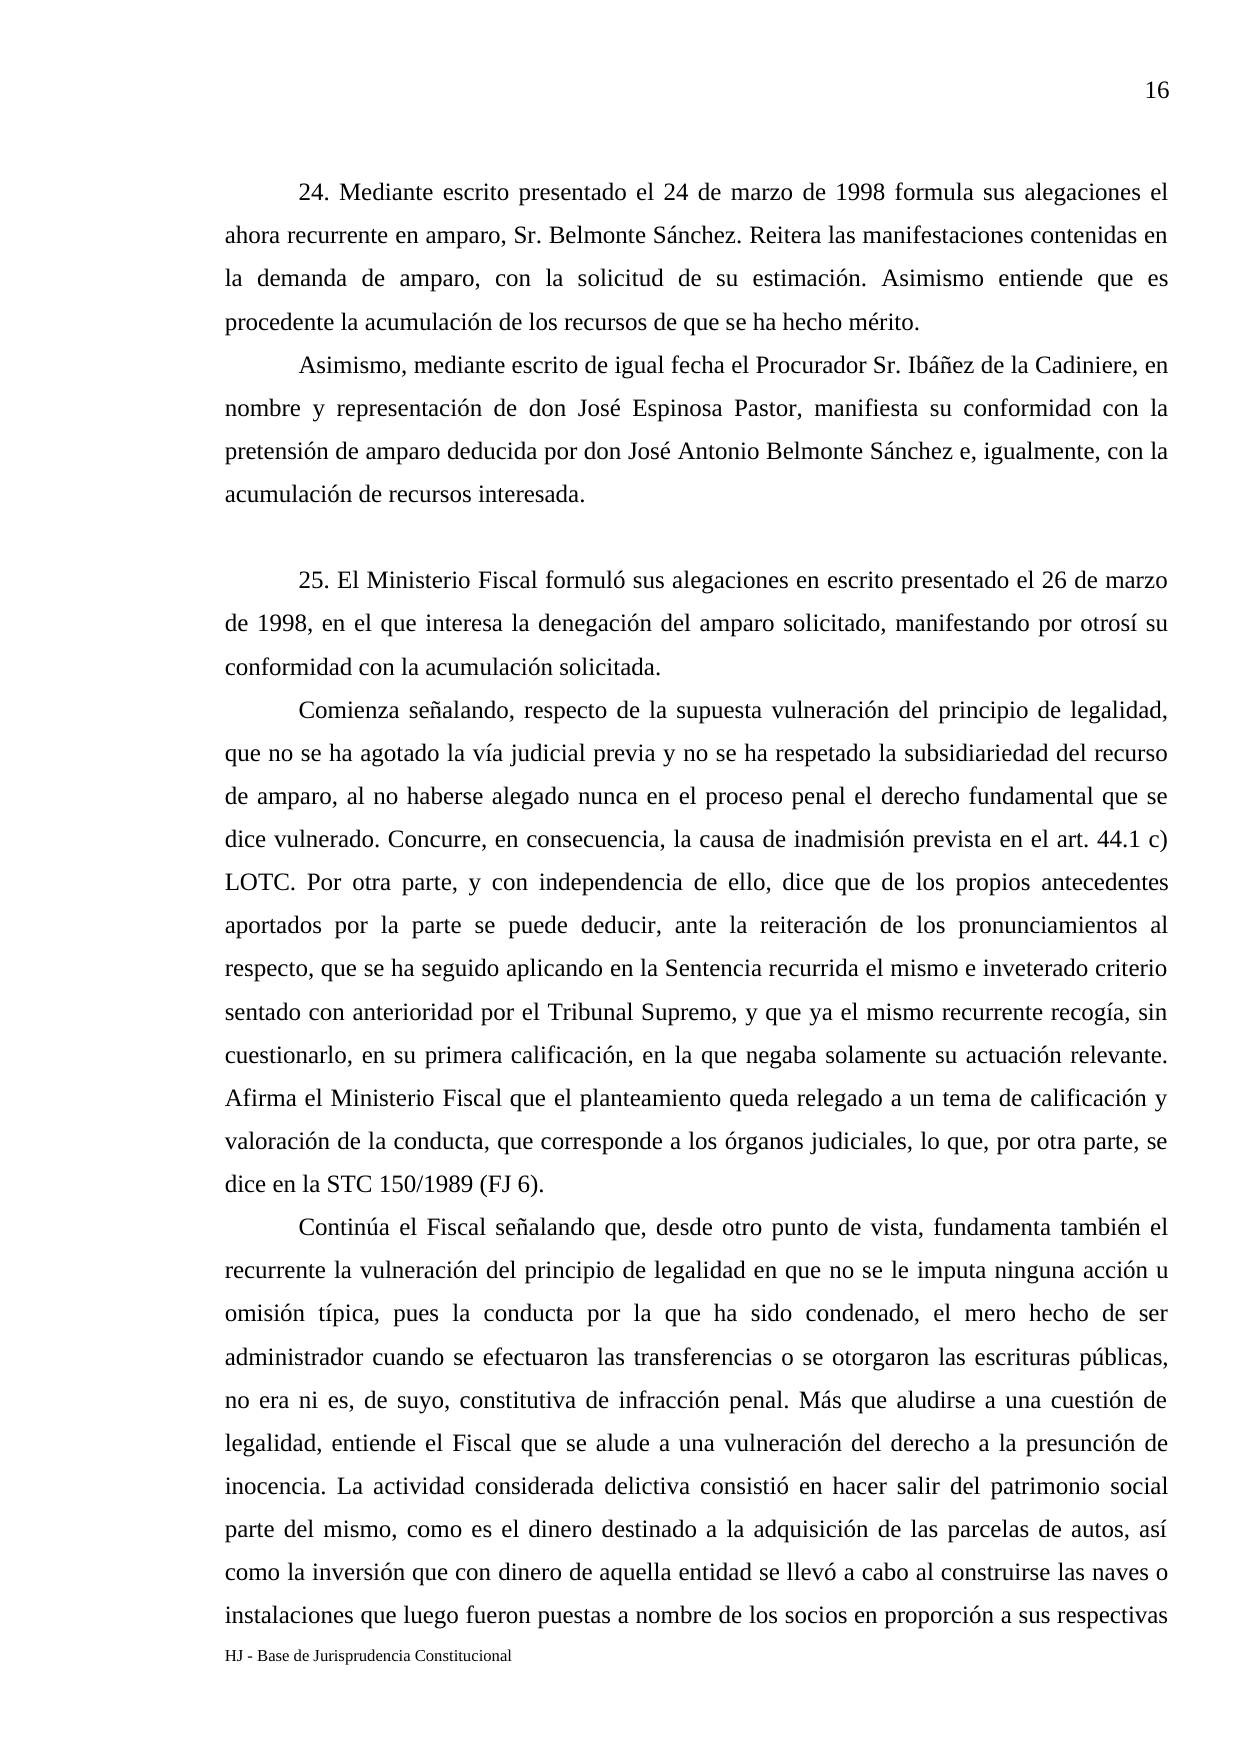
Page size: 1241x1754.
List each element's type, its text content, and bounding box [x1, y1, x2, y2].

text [224, 1212, 1169, 1629]
text Asimismo, mediante escrito de igual fecha el Procurador Sr. Ibáñez de la Cadiniere, en nombre y representación de don José Espinosa Pastor, manifiesta su conformidad con la pretensión de amparo deducida por don José Antonio Belmonte Sánchez e, igualmente, con la acumulación de recursos interesada. [224, 350, 1169, 508]
text 25. El Ministerio Fiscal formuló sus alegaciones en escrito presentado el 26 de marzo de 1998, en el que interesa la denegación del amparo solicitado, manifestando por otrosí su conformidad con la acumulación solicitada. [224, 565, 1169, 680]
text 24. Mediante escrito presentado el 24 de marzo de 1998 formula sus alegaciones el ahora recurrente en amparo, Sr. Belmonte Sánchez. Reitera las manifestaciones contenidas en la demanda de amparo, con la solicitud de su estimación. Asimismo entiende que es procedente la acumulación de los recursos de que se ha hecho mérito. [224, 177, 1169, 335]
text Comienza señalando, respecto de la supuesta vulneración del principio de legalidad, que no se ha agotado la vía judicial previa y no se ha respetado la subsidiariedad del recurso de amparo, al no haberse alegado nunca en el proceso penal el derecho fundamental que se dice vulnerado. Concurre, en consecuencia, la causa de inadmisión prevista en el art. 44.1 c) LOTC. Por otra parte, y con independencia de ello, dice que de los propios antecedentes aportados por la parte se puede deducir, ante la reiteración de los pronunciamientos al respecto, que se ha seguido aplicando en la Sentencia recurrida el mismo e inveterado criterio sentado con anterioridad por el Tribunal Supremo, y que ya el mismo recurrente recogía, sin cuestionarlo, en su primera calificación, en la que negaba solamente su actuación relevante. Afirma el Ministerio Fiscal que el planteamiento queda relegado a un tema de calificación y valoración de la conducta, que corresponde a los órganos judiciales, lo que, por otra parte, se dice en la STC 150/1989 (FJ 6). [224, 695, 1169, 1198]
